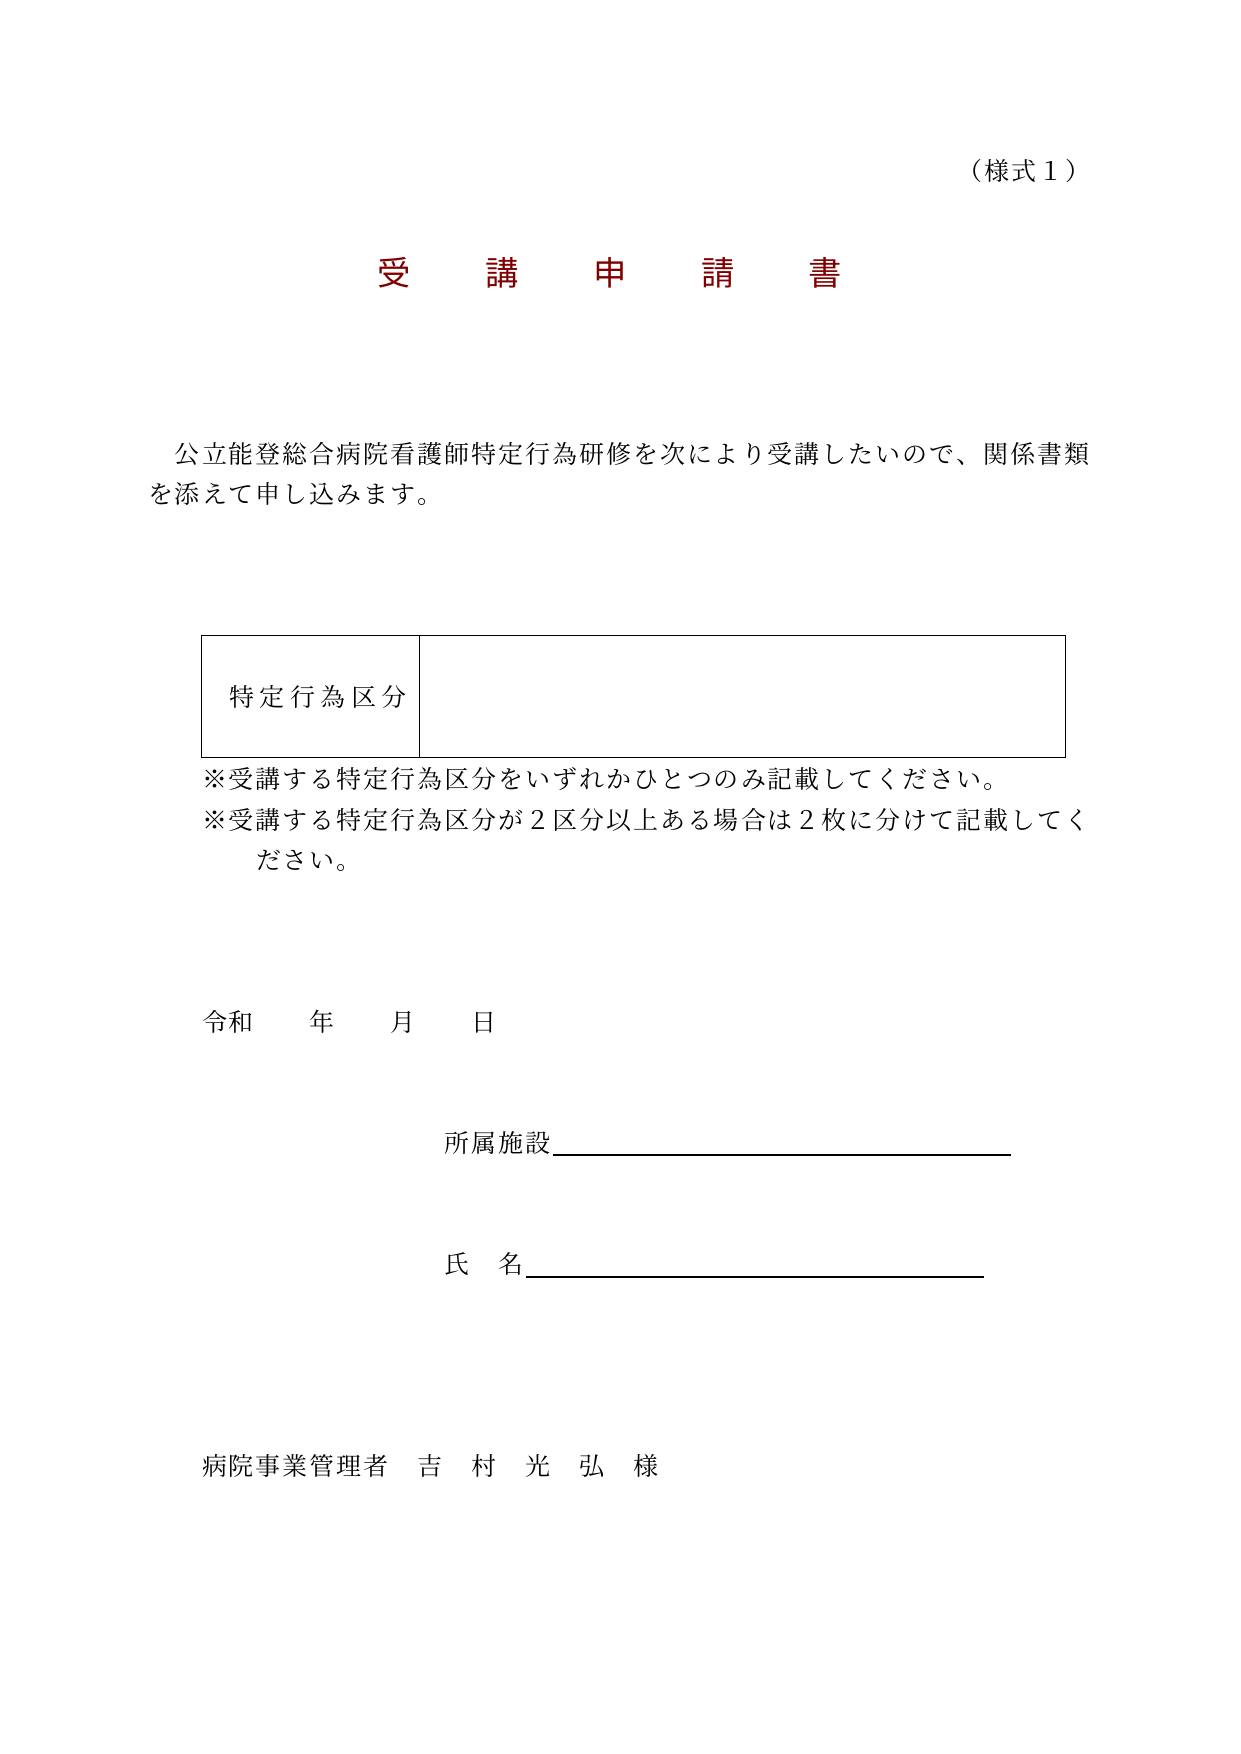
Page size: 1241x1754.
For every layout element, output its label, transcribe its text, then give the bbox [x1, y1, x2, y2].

text ※受講する特定行為区分をいずれかひとつのみ記載してください。 [148, 758, 1092, 798]
text 病院事業管理者 吉 村 光 弘 様 [148, 1445, 1092, 1485]
table_header 特定行為区分 [202, 636, 419, 757]
text （様式１） [148, 149, 1092, 190]
text 令和 年 月 日 [148, 1000, 1092, 1041]
text 受 講 申 請 書 [148, 230, 1092, 311]
text ※受講する特定行為区分が２区分以上ある場合は２枚に分けて記載してください。 [148, 798, 1092, 879]
text 公立能登総合病院看護師特定行為研修を次により受講したいので、関係書類を添えて申し込みます。 [148, 432, 1092, 513]
table_header [420, 636, 1065, 757]
text 所属施設 [148, 1122, 1092, 1162]
text 氏 名 [148, 1243, 1092, 1283]
